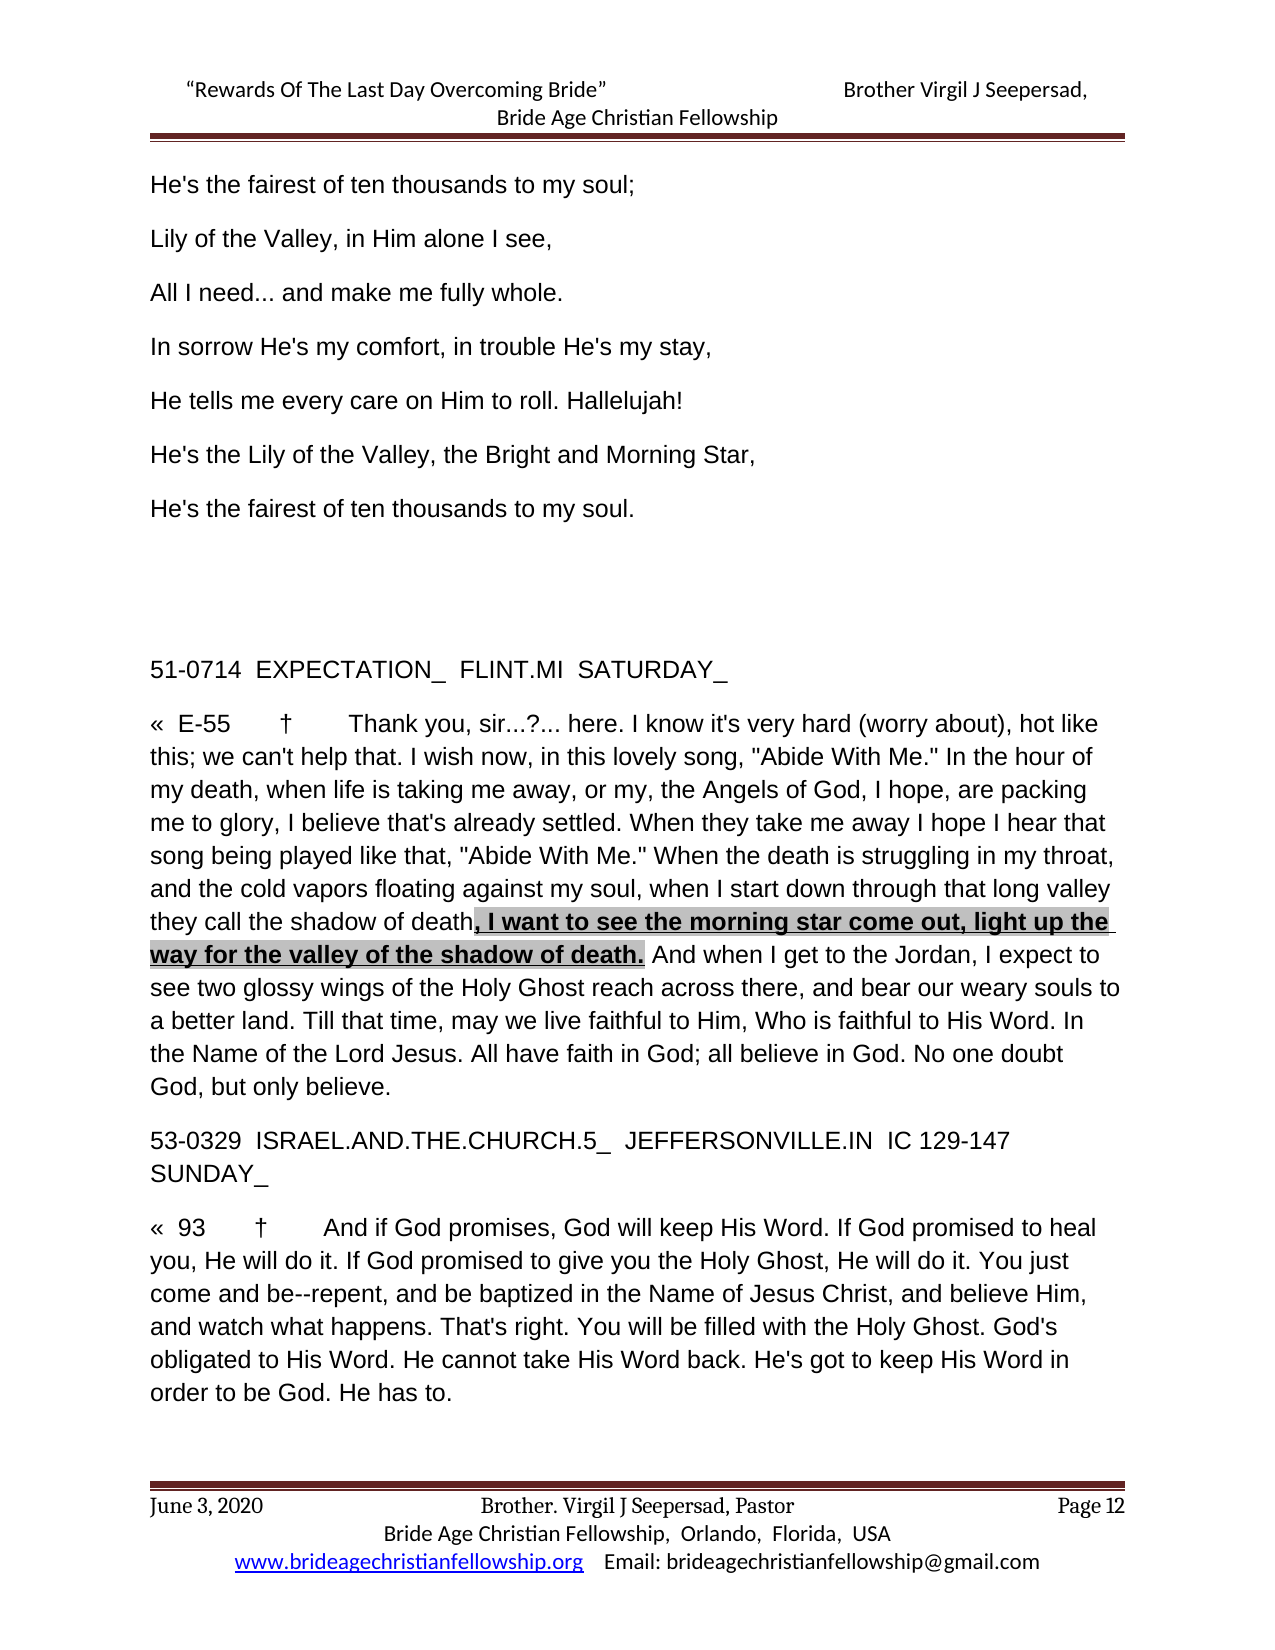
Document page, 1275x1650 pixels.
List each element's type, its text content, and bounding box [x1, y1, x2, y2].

text All I need... and make me fully whole. [150, 278, 1125, 307]
text 51-0714 EXPECTATION_ FLINT.MI SATURDAY_ [150, 655, 1125, 684]
text « 93 † And if God promises, God will keep His Word. If God promised to heal you, He will do it. If God promised to give you the Holy Ghost, He will do it. You just come and be--repent, and be baptized in the Name of Jesus Christ, and believe Him, and watch what happens. That's right. You will be filled with the Holy Ghost. God's obligated to His Word. He cannot take His Word back. He's got to keep His Word in order to be God. He has to. [150, 1213, 1125, 1407]
text He's the Lily of the Valley, the Bright and Morning Star, [150, 440, 1125, 468]
text 53-0329 ISRAEL.AND.THE.CHURCH.5_ JEFFERSONVILLE.IN IC 129-147 SUNDAY_ [150, 1126, 1125, 1188]
text He tells me every care on Him to roll. Hallelujah! [150, 386, 1125, 415]
text Lily of the Valley, in Him alone I see, [150, 224, 1125, 253]
text In sorrow He's my comfort, in trouble He's my stay, [150, 332, 1125, 361]
text He's the fairest of ten thousands to my soul; [150, 171, 1125, 199]
text He's the fairest of ten thousands to my soul. [150, 494, 1125, 522]
text « E-55 † Thank you, sir...?... here. I know it's very hard (worry about), hot like this; we can't help that. I wish now, in this lovely song, "Abide With Me." In the hour of my death, when life is taking me away, or my, the Angels of God, I hope, are packing me to glory, I believe that's already settled. When they take me away I hope I hear that song being played like that, "Abide With Me." When the death is struggling in my throat, and the cold vapors floating against my soul, when I start down through that long valley they call the shadow of death, I want to see the morning star come out, light up the way for the valley of the shadow of death. And when I get to the Jordan, I expect to see two glossy wings of the Holy Ghost reach across there, and bear our weary souls to a better land. Till that time, may we live faithful to Him, Who is faithful to His Word. In the Name of the Lord Jesus. All have faith in God; all believe in God. No one doubt God, but only believe. [150, 709, 1125, 1101]
